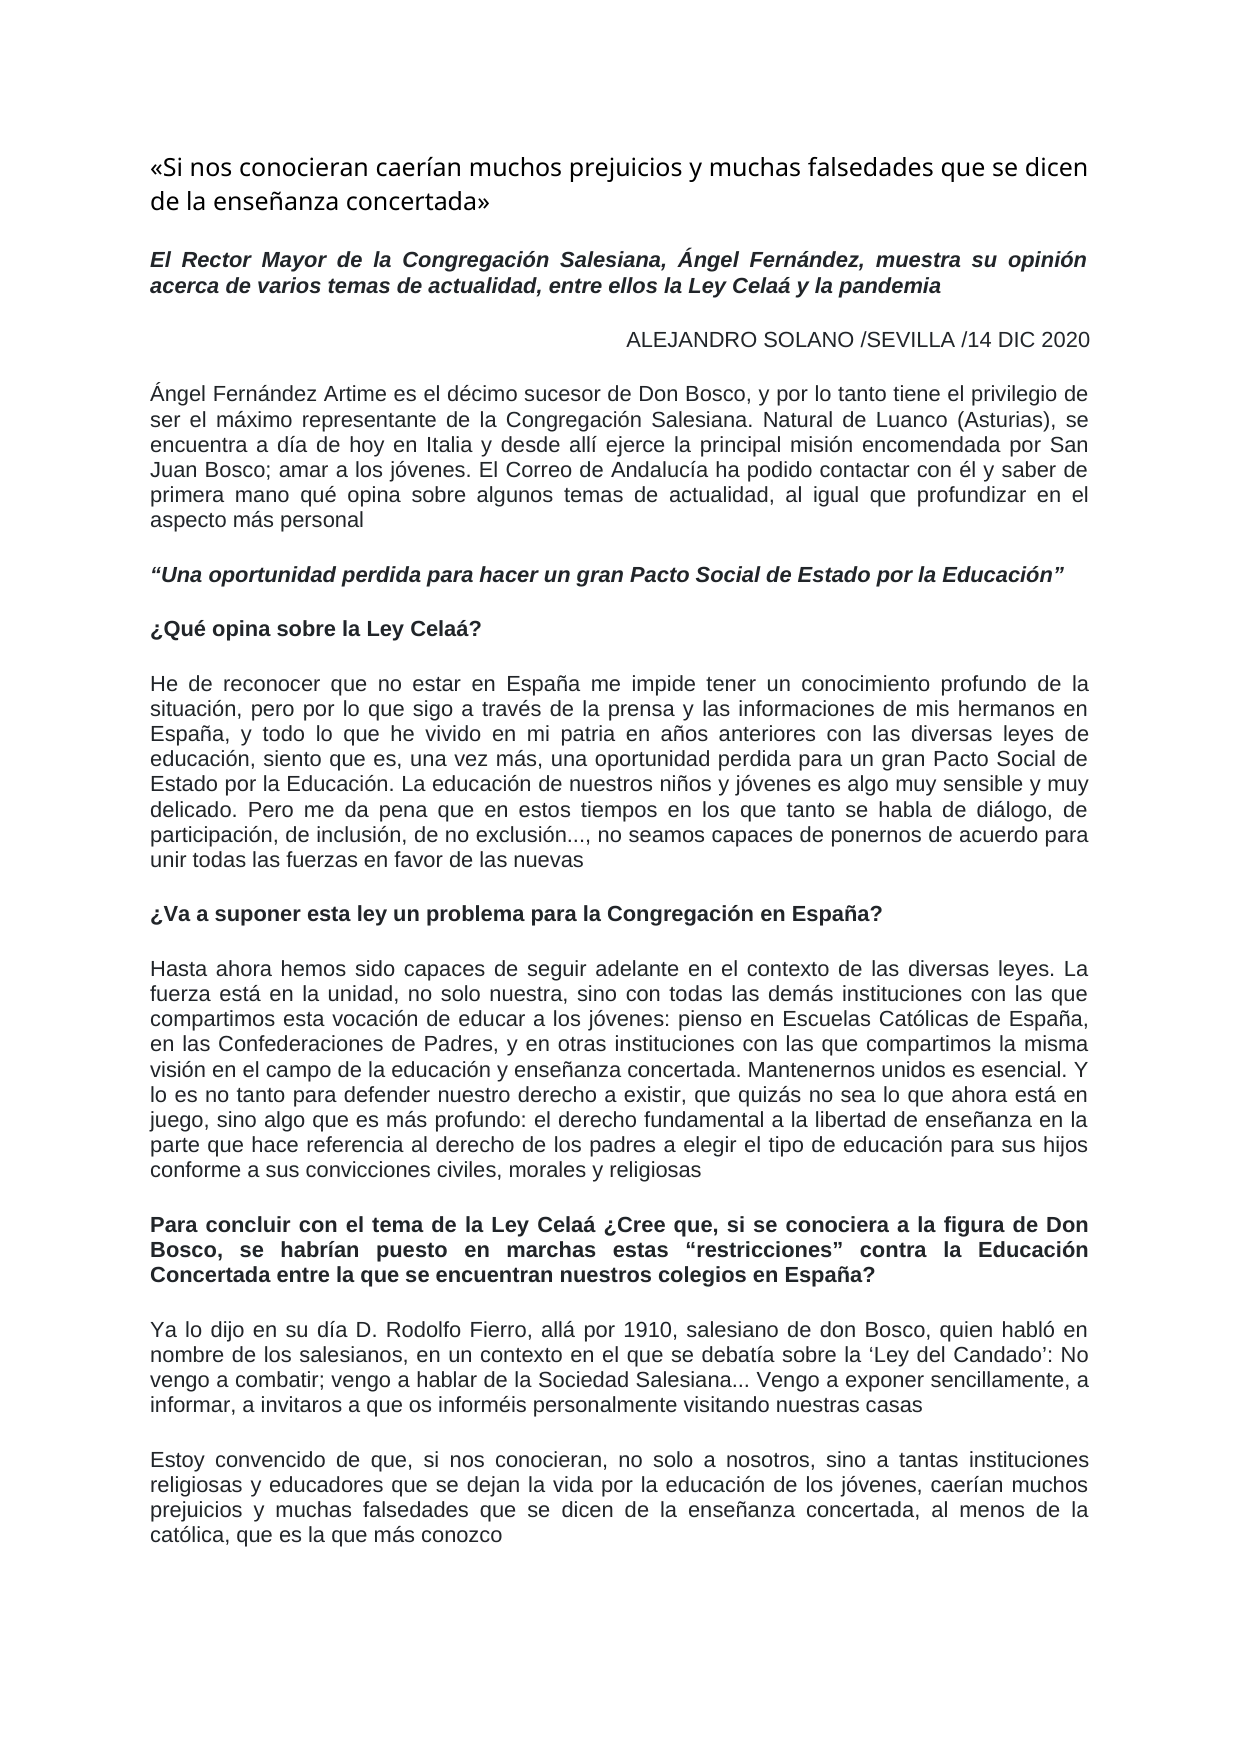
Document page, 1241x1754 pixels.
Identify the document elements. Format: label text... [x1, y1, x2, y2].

text “Una oportunidad perdida para hacer un gran Pacto Social de Estado por la Educación” [150, 562, 1090, 587]
text Ya lo dijo en su día D. Rodolfo Fierro, allá por 1910, salesiano de don Bosco, quien habló en nombre de los salesianos, en un contexto en el que se debatía sobre la ‘Ley del Candado’: No vengo a combatir; vengo a hablar de la Sociedad Salesiana... Vengo a exponer sencillamente, a informar, a invitaros a que os informéis personalmente visitando nuestras casas [150, 1316, 1090, 1417]
text ALEJANDRO SOLANO /SEVILLA /14 DIC 2020 [150, 327, 1090, 352]
text He de reconocer que no estar en España me impide tener un conocimiento profundo de la situación, pero por lo que sigo a través de la prensa y las informaciones de mis hermanos en España, y todo lo que he vivido en mi patria en años anteriores con las diversas leyes de educación, siento que es, una vez más, una oportunidad perdida para un gran Pacto Social de Estado por la Educación. La educación de nuestros niños y jóvenes es algo muy sensible y muy delicado. Pero me da pena que en estos tiempos en los que tanto se habla de diálogo, de participación, de inclusión, de no exclusión..., no seamos capaces de ponernos de acuerdo para unir todas las fuerzas en favor de las nuevas [150, 670, 1090, 872]
text ¿Va a suponer esta ley un problema para la Congregación en España? [150, 901, 1090, 926]
text Para concluir con el tema de la Ley Celaá ¿Cree que, si se conociera a la figura de Don Bosco, se habrían puesto en marchas estas “restricciones” contra la Educación Concertada entre la que se encuentran nuestros colegios en España? [150, 1212, 1090, 1287]
text Estoy convencido de que, si nos conocieran, no solo a nosotros, sino a tantas instituciones religiosas y educadores que se dejan la vida por la educación de los jóvenes, caerían muchos prejuicios y muchas falsedades que se dicen de la enseñanza concertada, al menos de la católica, que es la que más conozco [150, 1446, 1090, 1547]
text «Si nos conocieran caerían muchos prejuicios y muchas falsedades que se dicen de la enseñanza concertada» [150, 150, 1090, 218]
text Hasta ahora hemos sido capaces de seguir adelante en el contexto de las diversas leyes. La fuerza está en la unidad, no solo nuestra, sino con todas las demás instituciones con las que compartimos esta vocación de educar a los jóvenes: pienso en Escuelas Católicas de España, en las Confederaciones de Padres, y en otras instituciones con las que compartimos la misma visión en el campo de la educación y enseñanza concertada. Mantenernos unidos es esencial. Y lo es no tanto para defender nuestro derecho a existir, que quizás no sea lo que ahora está en juego, sino algo que es más profundo: el derecho fundamental a la libertad de enseñanza en la parte que hace referencia al derecho de los padres a elegir el tipo de educación para sus hijos conforme a sus convicciones civiles, morales y religiosas [150, 956, 1090, 1182]
text ¿Qué opina sobre la Ley Celaá? [150, 616, 1090, 641]
text Ángel Fernández Artime es el décimo sucesor de Don Bosco, y por lo tanto tiene el privilegio de ser el máximo representante de la Congregación Salesiana. Natural de Luanco (Asturias), se encuentra a día de hoy en Italia y desde allí ejerce la principal misión encomendada por San Juan Bosco; amar a los jóvenes. El Correo de Andalucía ha podido contactar con él y saber de primera mano qué opina sobre algunos temas de actualidad, al igual que profundizar en el aspecto más personal [150, 381, 1090, 532]
text El Rector Mayor de la Congregación Salesiana, Ángel Fernández, muestra su opinión acerca de varios temas de actualidad, entre ellos la Ley Celaá y la pandemia [150, 247, 1090, 298]
